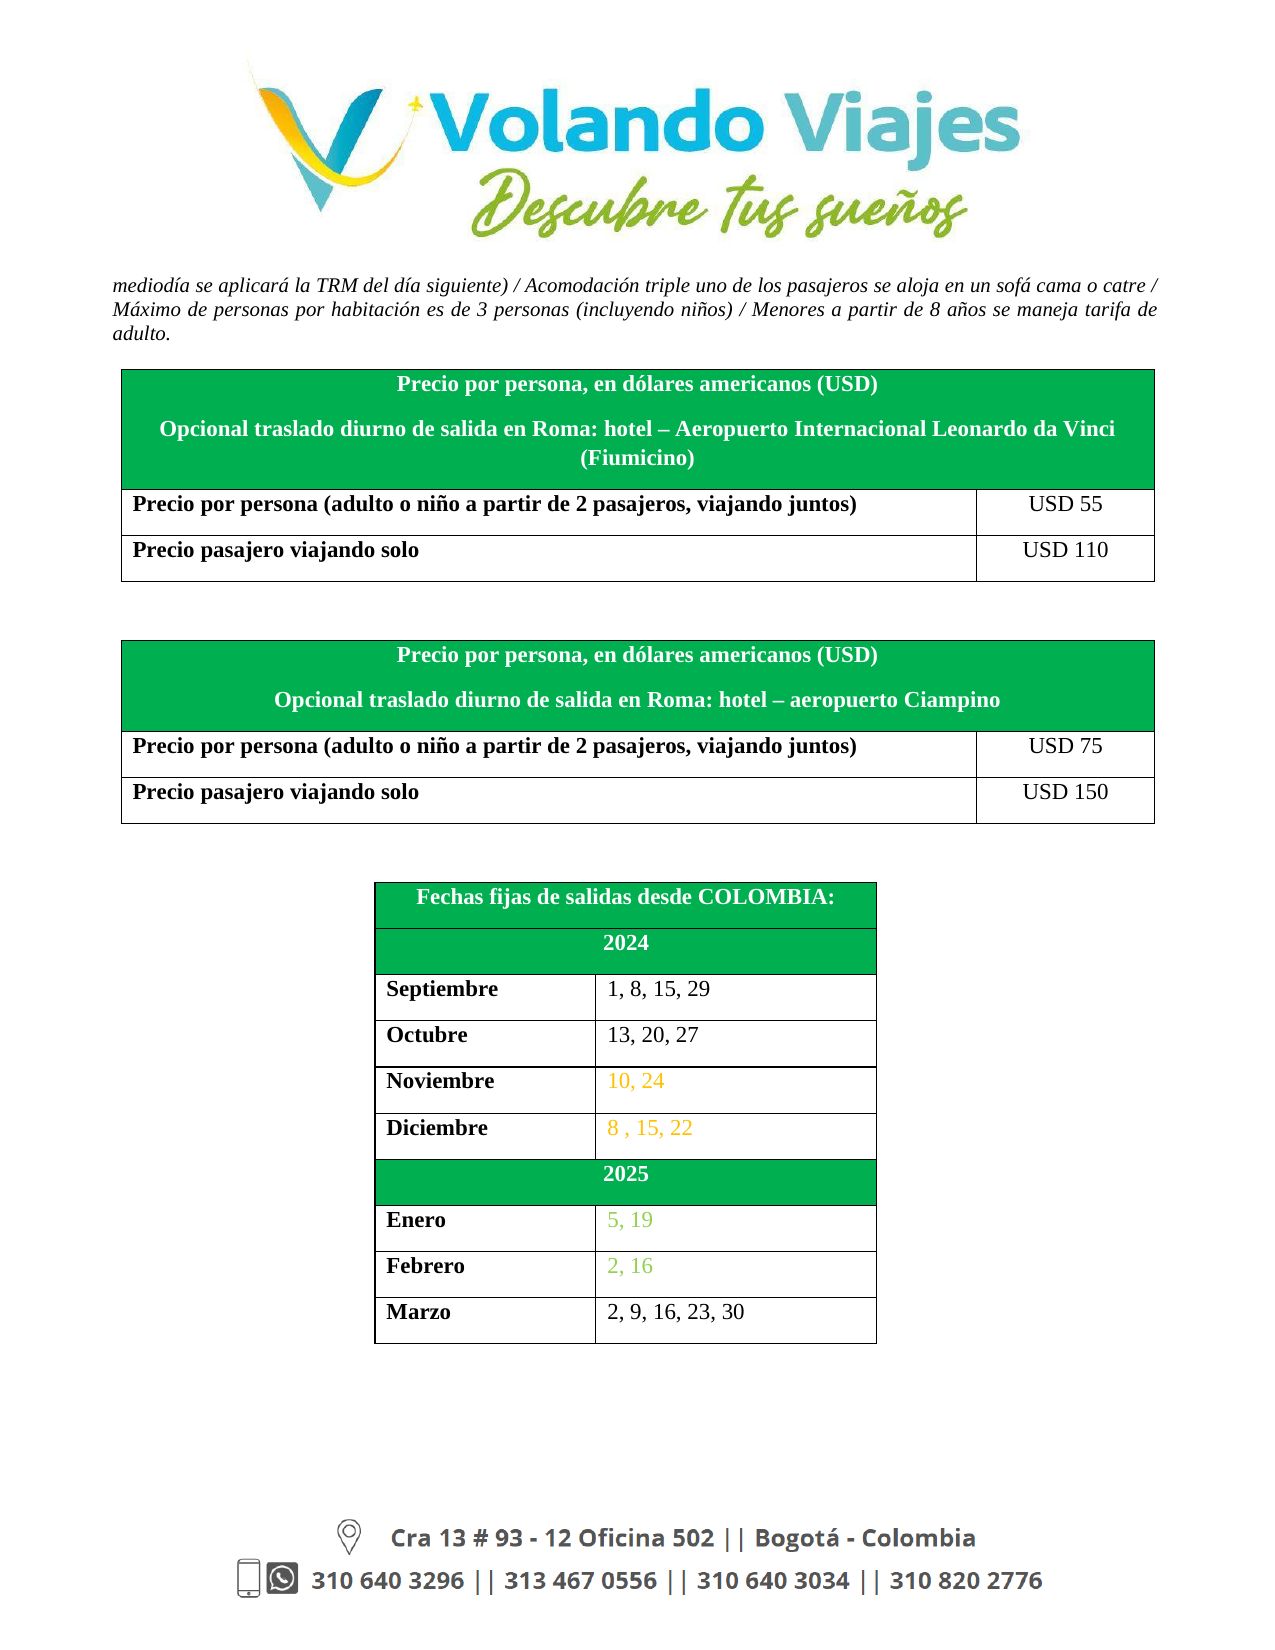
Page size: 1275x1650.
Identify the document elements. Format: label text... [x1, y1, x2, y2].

table_cell Octubre [376, 1021, 595, 1066]
picture [238, 41, 1037, 245]
table_cell USD 150 [977, 778, 1154, 823]
table_cell USD 75 [977, 732, 1154, 777]
table_cell Precio por persona (adulto o niño a partir de 2 pasajeros, viajando juntos) [122, 732, 976, 777]
table_cell 13, 20, 27 [596, 1021, 876, 1066]
table_cell Diciembre [376, 1114, 595, 1159]
table_header Precio por persona, en dólares americanos (USD) Opcional traslado diurno de salida en Roma: hotel – Aeropuerto Internacional Leonardo da Vinci (Fiumicino) [122, 370, 1154, 489]
table_cell USD 110 [977, 536, 1154, 581]
table_cell Precio por persona (adulto o niño a partir de 2 pasajeros, viajando juntos) [122, 490, 976, 535]
picture [228, 1502, 1047, 1609]
table_header Fechas fijas de salidas desde COLOMBIA: [376, 883, 876, 928]
table_cell Septiembre [376, 975, 595, 1020]
table_cell 5, 19 [596, 1206, 876, 1251]
table_cell USD 55 [977, 490, 1154, 535]
table_cell 2, 9, 16, 23, 30 [596, 1298, 876, 1343]
table_cell 1, 8, 15, 29 [596, 975, 876, 1020]
table_cell Enero [376, 1206, 595, 1251]
table_cell Febrero [376, 1252, 595, 1297]
table_cell 10, 24 [596, 1068, 876, 1113]
table_cell Precio pasajero viajando solo [122, 536, 976, 581]
table_cell 2025 [376, 1160, 876, 1205]
table_cell 8 , 15, 22 [596, 1114, 876, 1159]
table_cell Noviembre [376, 1068, 595, 1113]
table_cell Marzo [376, 1298, 595, 1343]
table_cell 2024 [376, 929, 876, 974]
table_header Precio por persona, en dólares americanos (USD) Opcional traslado diurno de salida en Roma: hotel – aeropuerto Ciampino [122, 641, 1154, 731]
table_cell Precio pasajero viajando solo [122, 778, 976, 823]
table_cell 2, 16 [596, 1252, 876, 1297]
